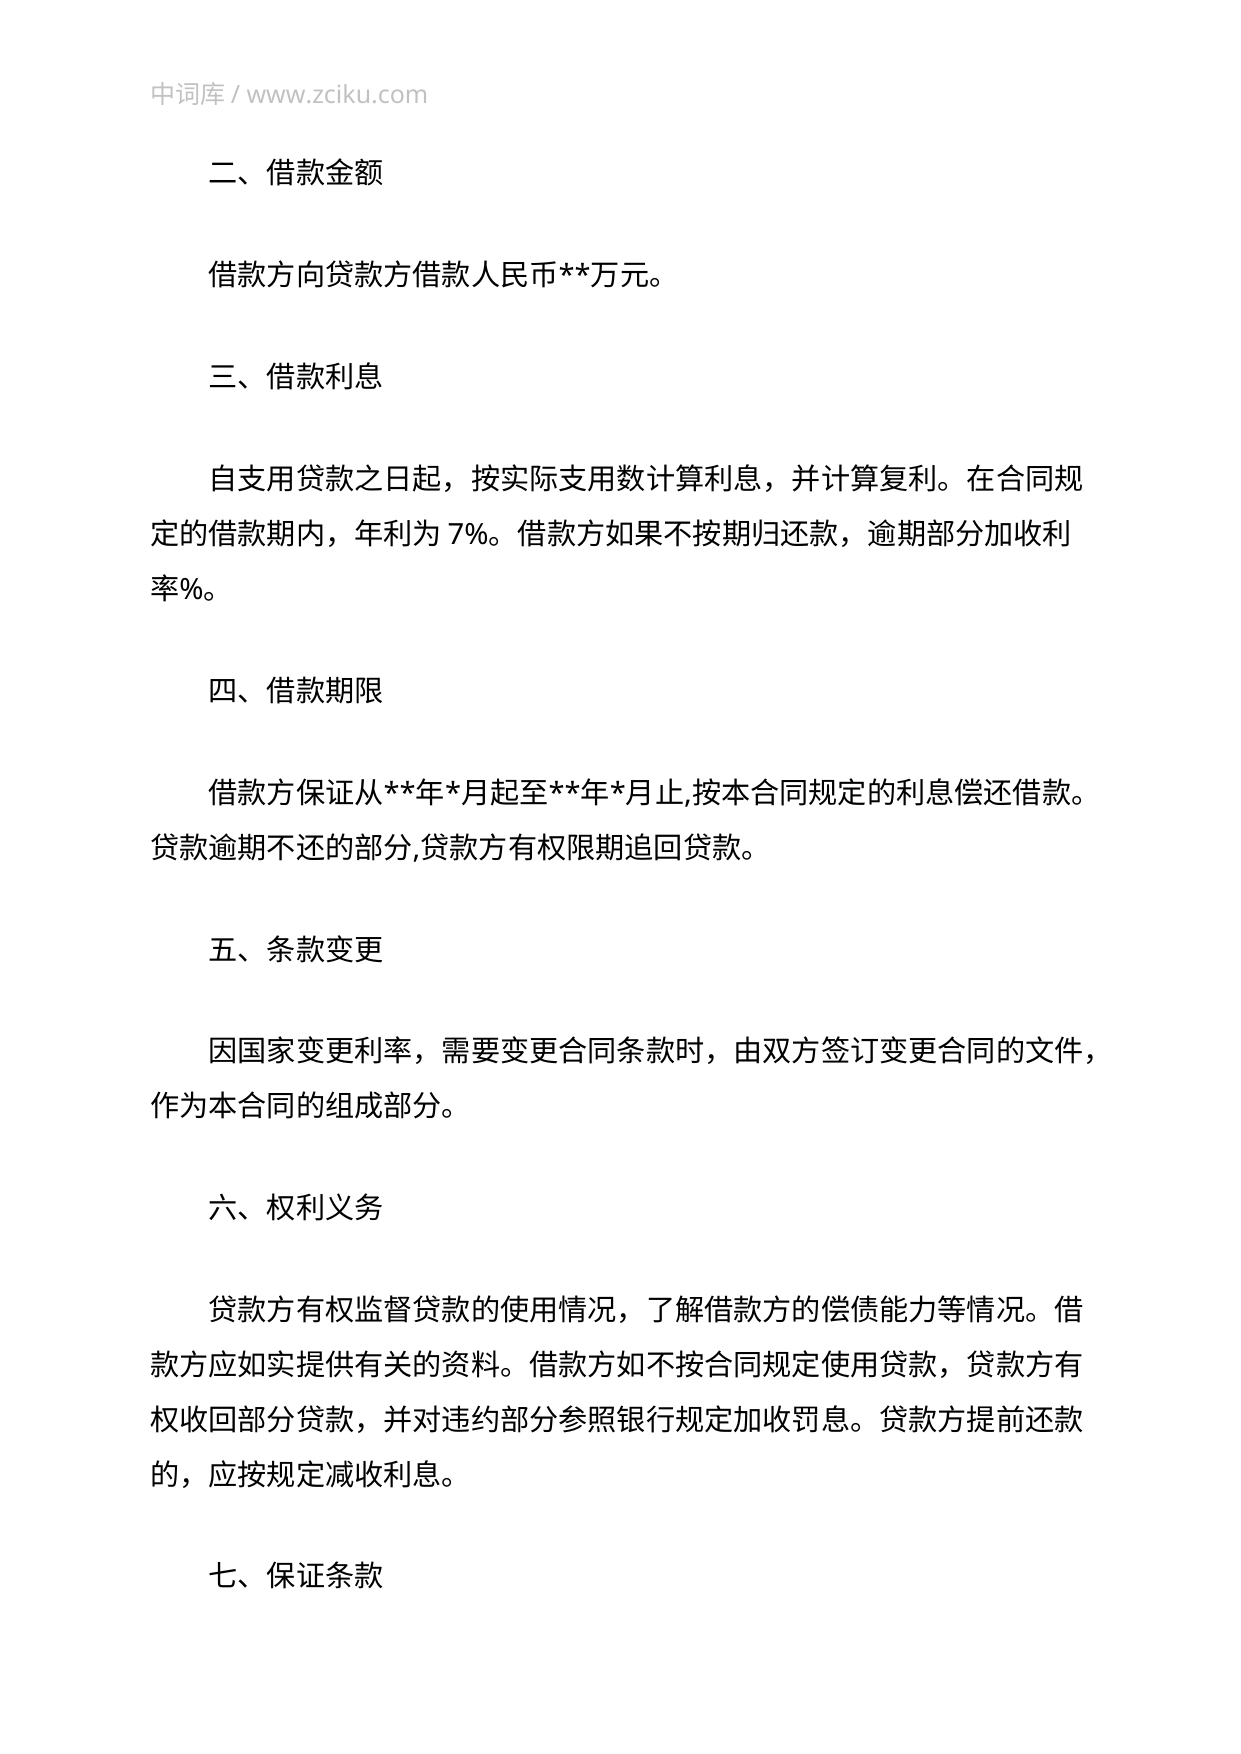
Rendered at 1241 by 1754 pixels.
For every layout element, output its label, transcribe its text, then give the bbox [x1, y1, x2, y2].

text 自支用贷款之日起，按实际支用数计算利息，并计算复利。在合同规定的借款期内，年利为7%。借款方如果不按期归还款，逾期部分加收利率%。 [150, 456, 1090, 608]
text 借款方向贷款方借款人民币**万元。 [150, 252, 1090, 294]
text 六、权利义务 [150, 1184, 1090, 1227]
text 借款方保证从**年*月起至**年*月止,按本合同规定的利息偿还借款。贷款逾期不还的部分,贷款方有权限期追回贷款。 [150, 769, 1090, 867]
text 五、条款变更 [150, 926, 1090, 968]
text 三、借款利息 [150, 354, 1090, 396]
text 贷款方有权监督贷款的使用情况，了解借款方的偿债能力等情况。借款方应如实提供有关的资料。借款方如不按合同规定使用贷款，贷款方有权收回部分贷款，并对违约部分参照银行规定加收罚息。贷款方提前还款的，应按规定减收利息。 [150, 1286, 1090, 1493]
text 七、保证条款 [150, 1553, 1090, 1595]
text 因国家变更利率，需要变更合同条款时，由双方签订变更合同的文件，作为本合同的组成部分。 [150, 1028, 1090, 1125]
text 二、借款金额 [150, 150, 1090, 192]
text 四、借款期限 [150, 667, 1090, 710]
